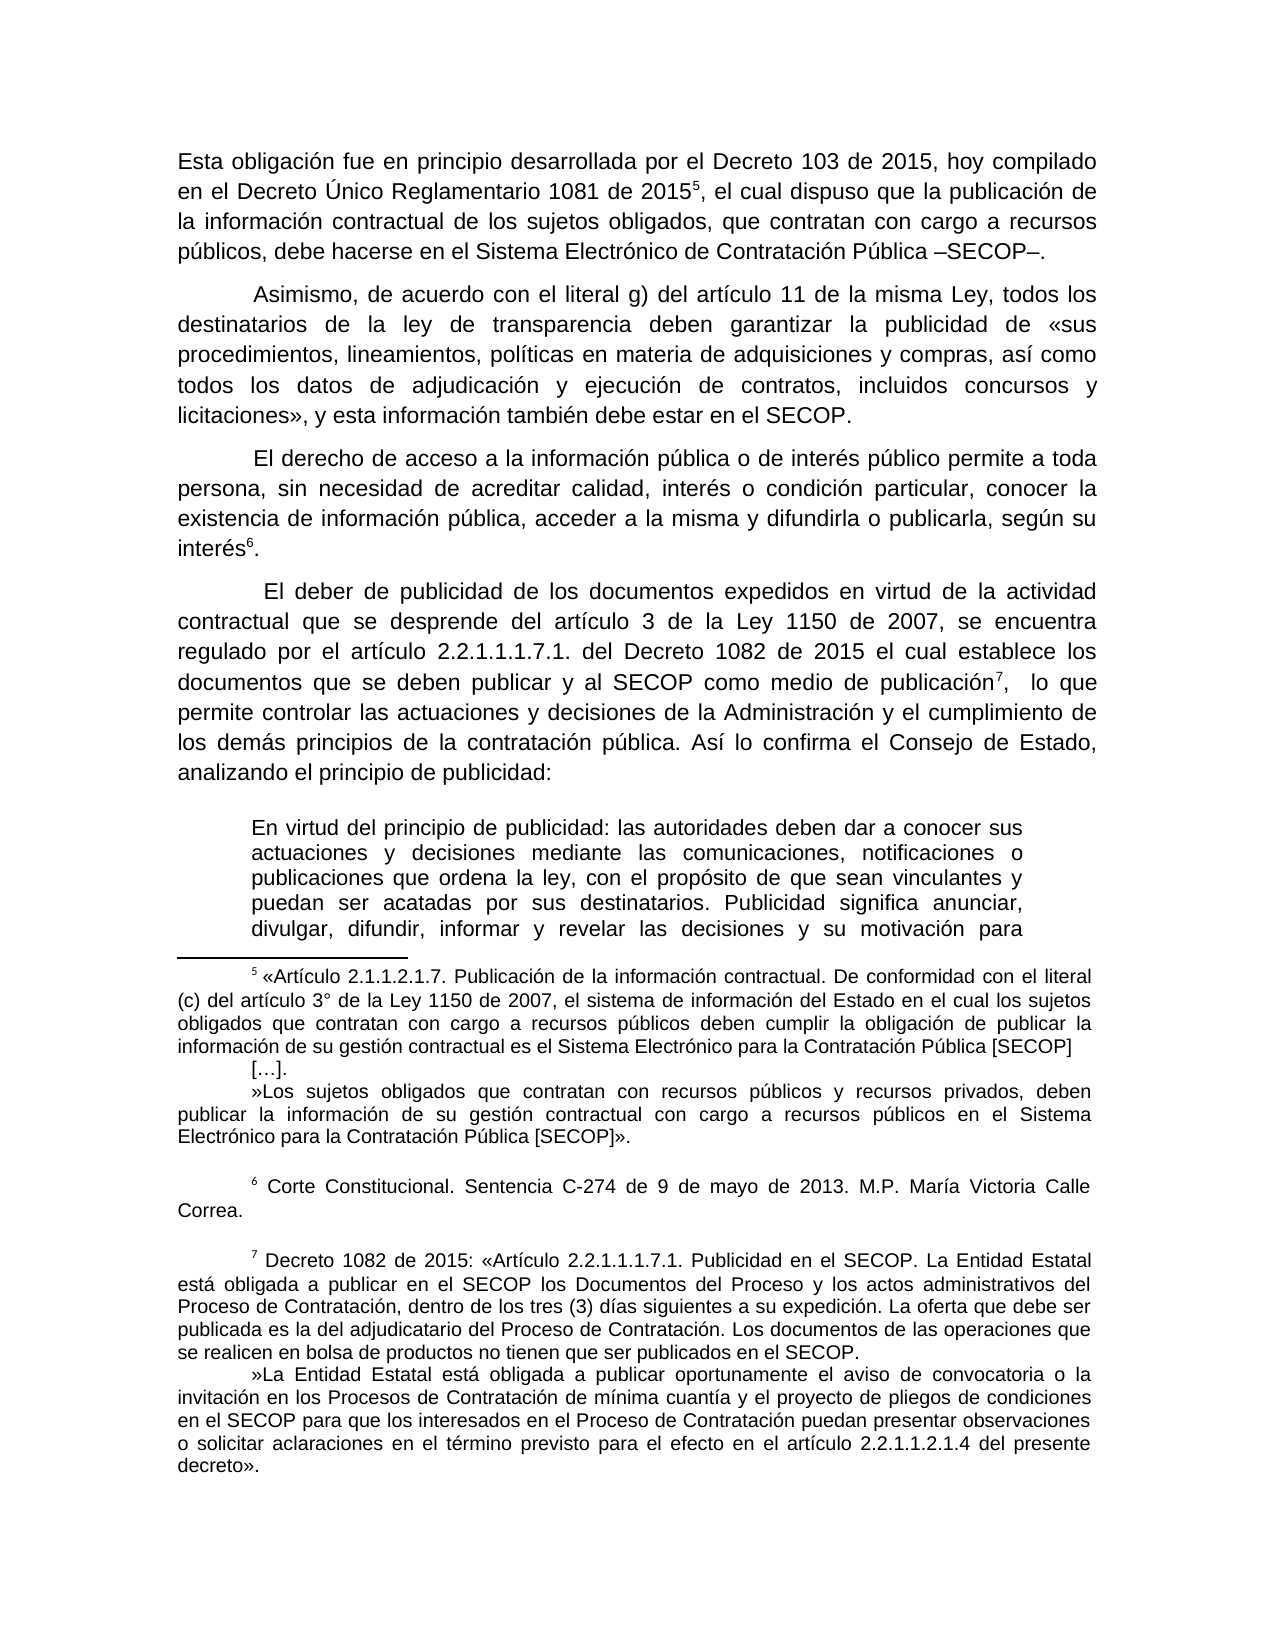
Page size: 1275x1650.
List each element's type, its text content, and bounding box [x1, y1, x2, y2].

text El deber de publicidad de los documentos expedidos en virtud de la actividad contractual que se desprende del artículo 3 de la Ley 1150 de 2007, se encuentra regulado por el artículo 2.2.1.1.1.7.1. del Decreto 1082 de 2015 el cual establece los documentos que se deben publicar y al SECOP como medio de publicación, lo que permite controlar las actuaciones y decisiones de la Administración y el cumplimiento de los demás principios de la contratación pública. Así lo confirma el Consejo de Estado, analizando el principio de publicidad: [177, 578, 1098, 786]
text En virtud del principio de publicidad: las autoridades deben dar a conocer sus actuaciones y decisiones mediante las comunicaciones, notificaciones o publicaciones que ordena la ley, con el propósito de que sean vinculantes y puedan ser acatadas por sus destinatarios. Publicidad significa anunciar, divulgar, difundir, informar y revelar las decisiones y su motivación para hacerlas saber a quiénes va dirigida, de manera que puedan ser obligatorias, controvertibles y controlables. [251, 814, 1024, 941]
text Asimismo, de acuerdo con el literal g) del artículo 11 de la misma Ley, todos los destinatarios de la ley de transparencia deben garantizar la publicidad de «sus procedimientos, lineamientos, políticas en materia de adquisiciones y compras, así como todos los datos de adjudicación y ejecución de contratos, incluidos concursos y licitaciones», y esta información también debe estar en el SECOP. [177, 281, 1098, 428]
text La ley citada establece, en el literal e) del artículo 9, que los sujetos obligados, que son todas las entidades públicas, deben publicar la información relativa a su contratación. Esta obligación fue en principio desarrollada por el Decreto 103 de 2015, hoy compilado en el Decreto Único Reglamentario 1081 de 2015, el cual dispuso que la publicación de la información contractual de los sujetos obligados, que contratan con cargo a recursos públicos, debe hacerse en el Sistema Electrónico de Contratación Pública –SECOP–. [177, 148, 1098, 265]
text El derecho de acceso a la información pública o de interés público permite a toda persona, sin necesidad de acreditar calidad, interés o condición particular, conocer la existencia de información pública, acceder a la misma y difundirla o publicarla, según su interés. [177, 444, 1098, 562]
